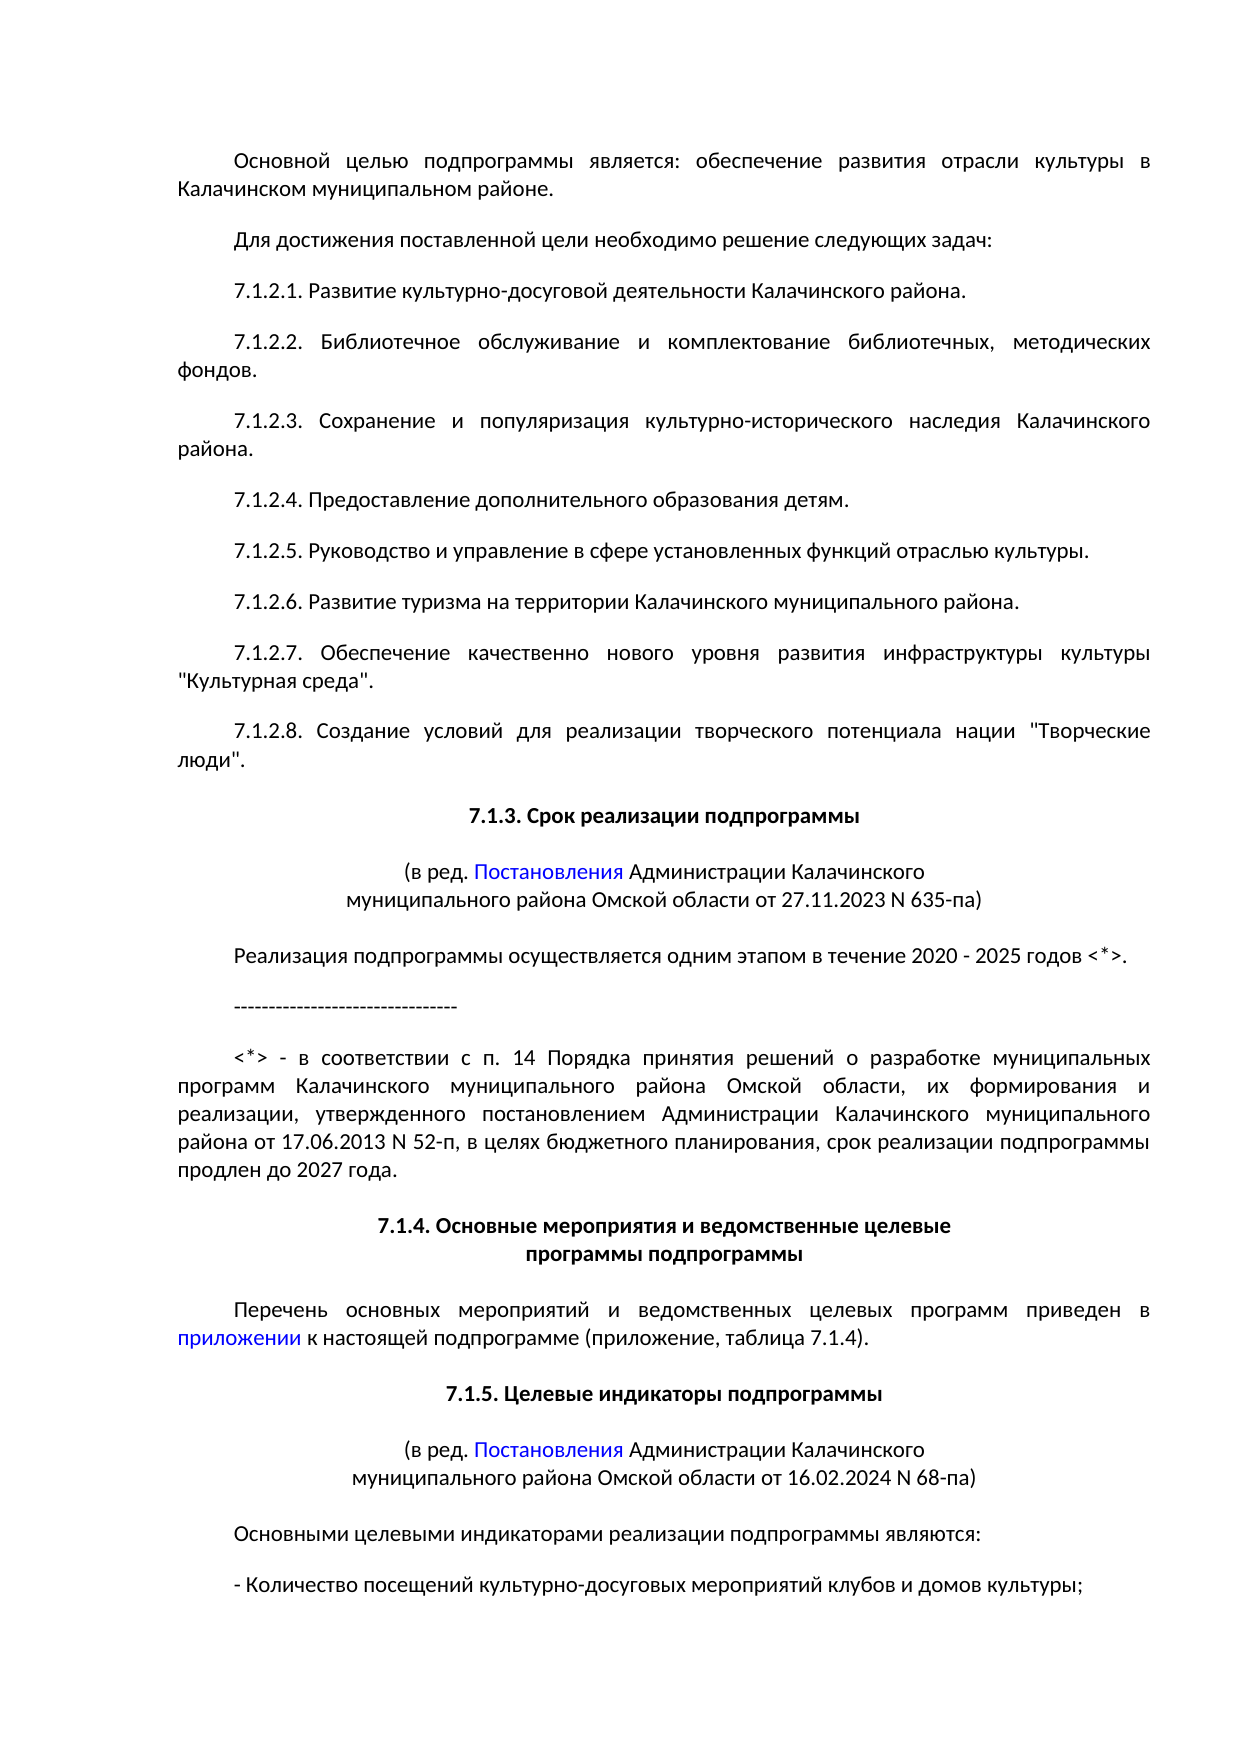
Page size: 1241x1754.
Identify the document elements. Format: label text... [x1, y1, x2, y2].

text Основной целью подпрограммы является: обеспечение развития отрасли культуры в Калачинском муниципальном районе. [177, 146, 1152, 202]
text (в ред. Постановления Администрации Калачинского [177, 857, 1152, 885]
title 7.1.3. Срок реализации подпрограммы [177, 801, 1152, 829]
text Для достижения поставленной цели необходимо решение следующих задач: [177, 225, 1152, 253]
text 7.1.2.4. Предоставление дополнительного образования детям. [177, 485, 1152, 513]
text 7.1.2.1. Развитие культурно-досуговой деятельности Калачинского района. [177, 276, 1152, 304]
text -------------------------------- [177, 992, 1152, 1020]
title 7.1.4. Основные мероприятия и ведомственные целевые [177, 1211, 1152, 1239]
text <*> - в соответствии с п. 14 Порядка принятия решений о разработке муниципальных программ Калачинского муниципального района Омской области, их формирования и реализации, утвержденного постановлением Администрации Калачинского муниципального района от 17.06.2013 N 52-п, в целях бюджетного планирования, срок реализации подпрограммы продлен до 2027 года. [177, 1043, 1152, 1183]
text муниципального района Омской области от 27.11.2023 N 635-па) [177, 885, 1152, 913]
text муниципального района Омской области от 16.02.2024 N 68-па) [177, 1463, 1152, 1491]
text 7.1.2.2. Библиотечное обслуживание и комплектование библиотечных, методических фондов. [177, 327, 1152, 383]
text Реализация подпрограммы осуществляется одним этапом в течение 2020 - 2025 годов <*>. [177, 941, 1152, 969]
text 7.1.2.3. Сохранение и популяризация культурно-исторического наследия Калачинского района. [177, 406, 1152, 462]
text Основными целевыми индикаторами реализации подпрограммы являются: [177, 1519, 1152, 1547]
text (в ред. Постановления Администрации Калачинского [177, 1435, 1152, 1463]
title программы подпрограммы [177, 1239, 1152, 1267]
title 7.1.5. Целевые индикаторы подпрограммы [177, 1379, 1152, 1407]
text 7.1.2.6. Развитие туризма на территории Калачинского муниципального района. [177, 587, 1152, 615]
text 7.1.2.8. Создание условий для реализации творческого потенциала нации "Творческие люди". [177, 717, 1152, 773]
text - Количество посещений культурно-досуговых мероприятий клубов и домов культуры; [177, 1570, 1152, 1598]
text Перечень основных мероприятий и ведомственных целевых программ приведен в приложении к настоящей подпрограмме (приложение, таблица 7.1.4). [177, 1295, 1152, 1351]
text 7.1.2.5. Руководство и управление в сфере установленных функций отраслью культуры. [177, 536, 1152, 564]
text 7.1.2.7. Обеспечение качественно нового уровня развития инфраструктуры культуры "Культурная среда". [177, 638, 1152, 694]
